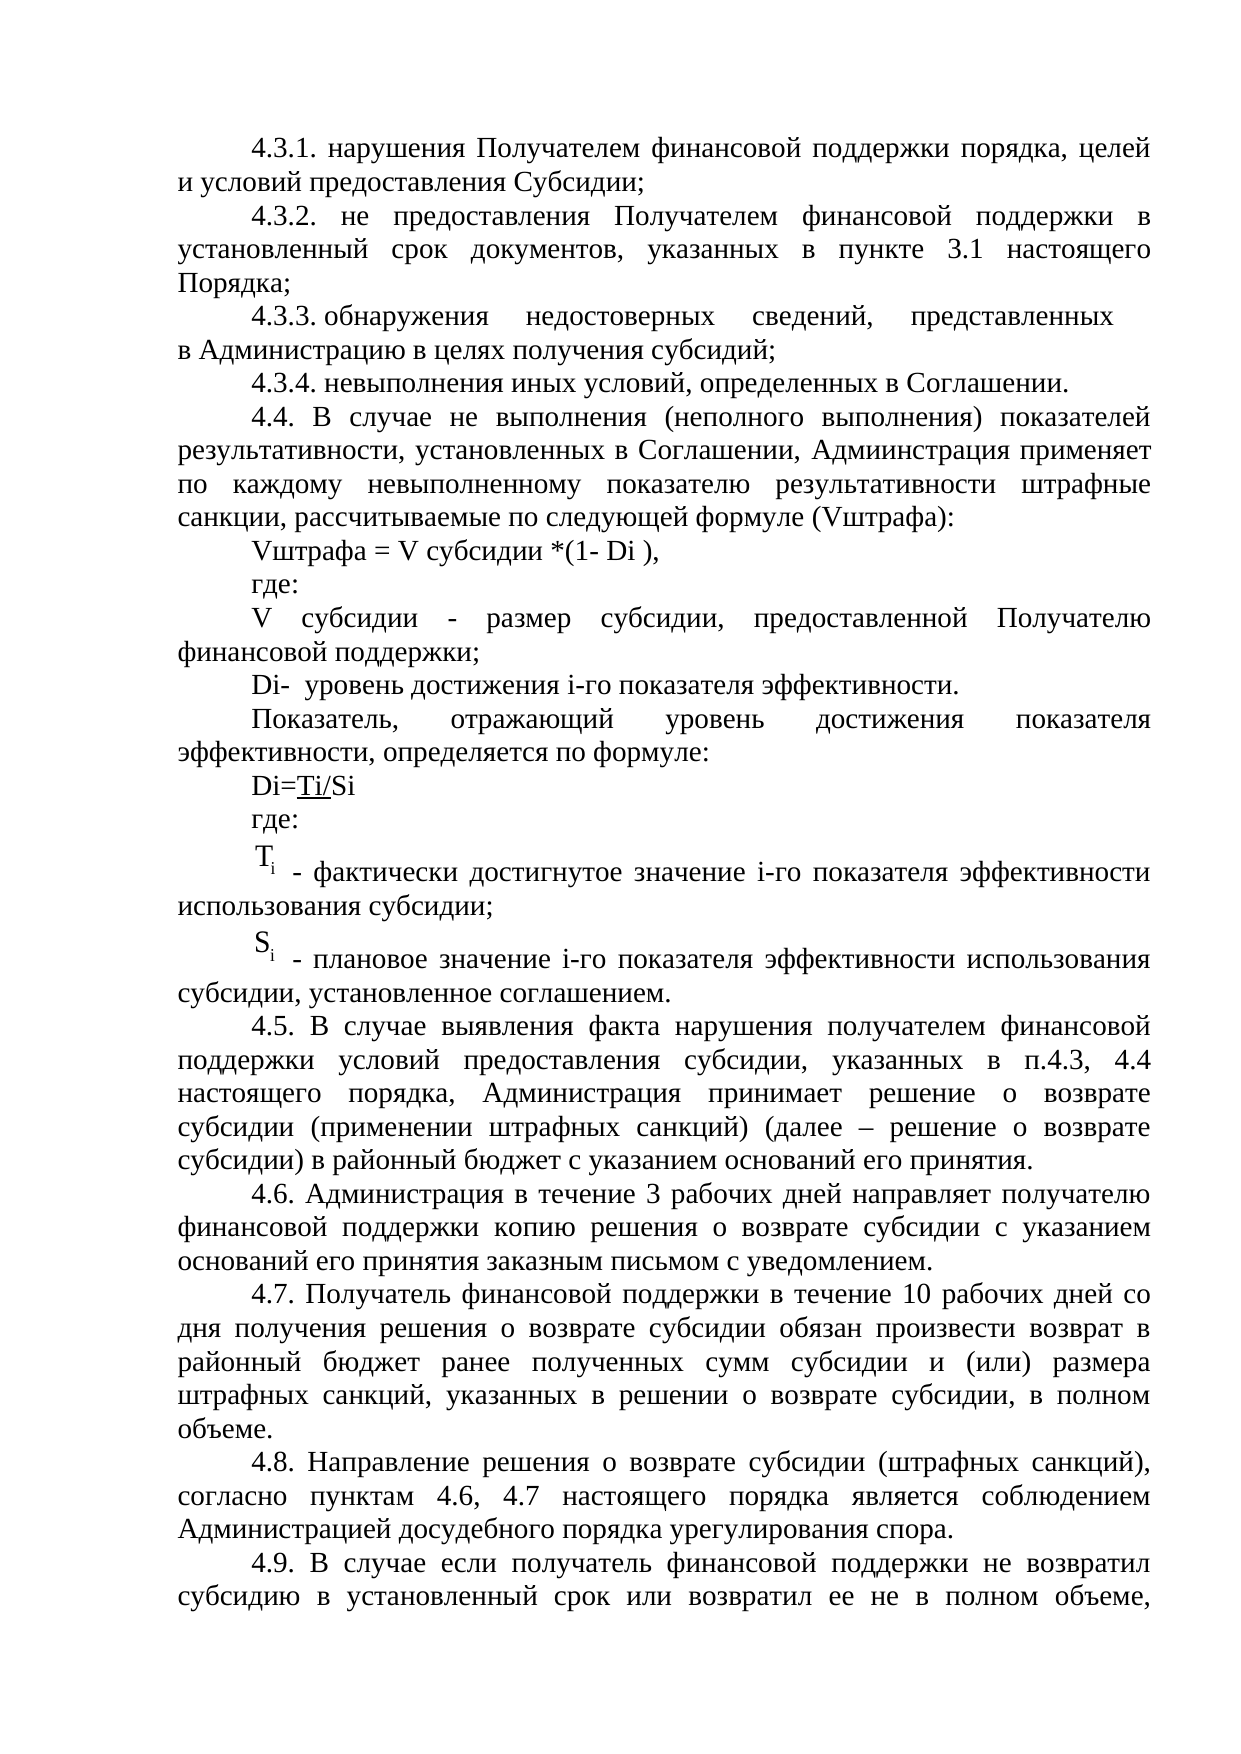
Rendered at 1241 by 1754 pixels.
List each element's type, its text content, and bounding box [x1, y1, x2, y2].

text - плановое значение i-го показателя эффективности использования субсидии, установленное соглашением. [177, 922, 1152, 1008]
text Di- уровень достижения i-го показателя эффективности. [177, 667, 1152, 701]
text Показатель, отражающий уровень достижения показателя эффективности, определяется по формуле: [177, 701, 1152, 768]
text 4.3.4. невыполнения иных условий, определенных в Соглашении. [177, 365, 1152, 399]
text 4.4. В случае не выполнения (неполного выполнения) показателей результативности, установленных в Соглашении, Адмиинстрация применяет по каждому невыполненному показателю результативности штрафные санкции, рассчитываемые по следующей формуле (Vштрафа): [177, 399, 1152, 533]
text Vштрафа = V субсидии *(1- Di ), [177, 533, 1152, 567]
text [177, 1545, 1152, 1612]
text где: [177, 801, 1152, 835]
text Di=Ti/Si [177, 768, 1152, 801]
text 4.7. Получатель финансовой поддержки в течение 10 рабочих дней со дня получения решения о возврате субсидии обязан произвести возврат в районный бюджет ранее полученных сумм субсидии и (или) размера штрафных санкций, указанных в решении о возврате субсидии, в полном объеме. [177, 1277, 1152, 1444]
text 4.8. Направление решения о возврате субсидии (штрафных санкций), согласно пунктам 4.6, 4.7 настоящего порядка является соблюдением Администрацией досудебного порядка урегулирования спора. [177, 1444, 1152, 1545]
text - фактически достигнутое значение i-го показателя эффективности использования субсидии; [177, 835, 1152, 922]
text V субсидии - размер субсидии, предоставленной Получателю финансовой поддержки; [177, 600, 1152, 667]
text 4.5. В случае выявления факта нарушения получателем финансовой поддержки условий предоставления субсидии, указанных в п.4.3, 4.4 настоящего порядка, Администрация принимает решение о возврате субсидии (применении штрафных санкций) (далее – решение о возврате субсидии) в районный бюджет с указанием оснований его принятия. [177, 1008, 1152, 1176]
text 4.3.2. не предоставления Получателем финансовой поддержки в установленный срок документов, указанных в пункте 3.1 настоящего Порядка; [177, 198, 1152, 298]
text где: [177, 567, 1152, 600]
text 4.6. Администрация в течение 3 рабочих дней направляет получателю финансовой поддержки копию решения о возврате субсидии с указанием оснований его принятия заказным письмом с уведомлением. [177, 1176, 1152, 1277]
text 4.3.1. нарушения Получателем финансовой поддержки порядка, целей и условий предоставления Субсидии; [177, 131, 1152, 198]
text 4.3.3. обнаружения недостоверных сведений, представленных в Администрацию в целях получения субсидий; [177, 298, 1152, 365]
